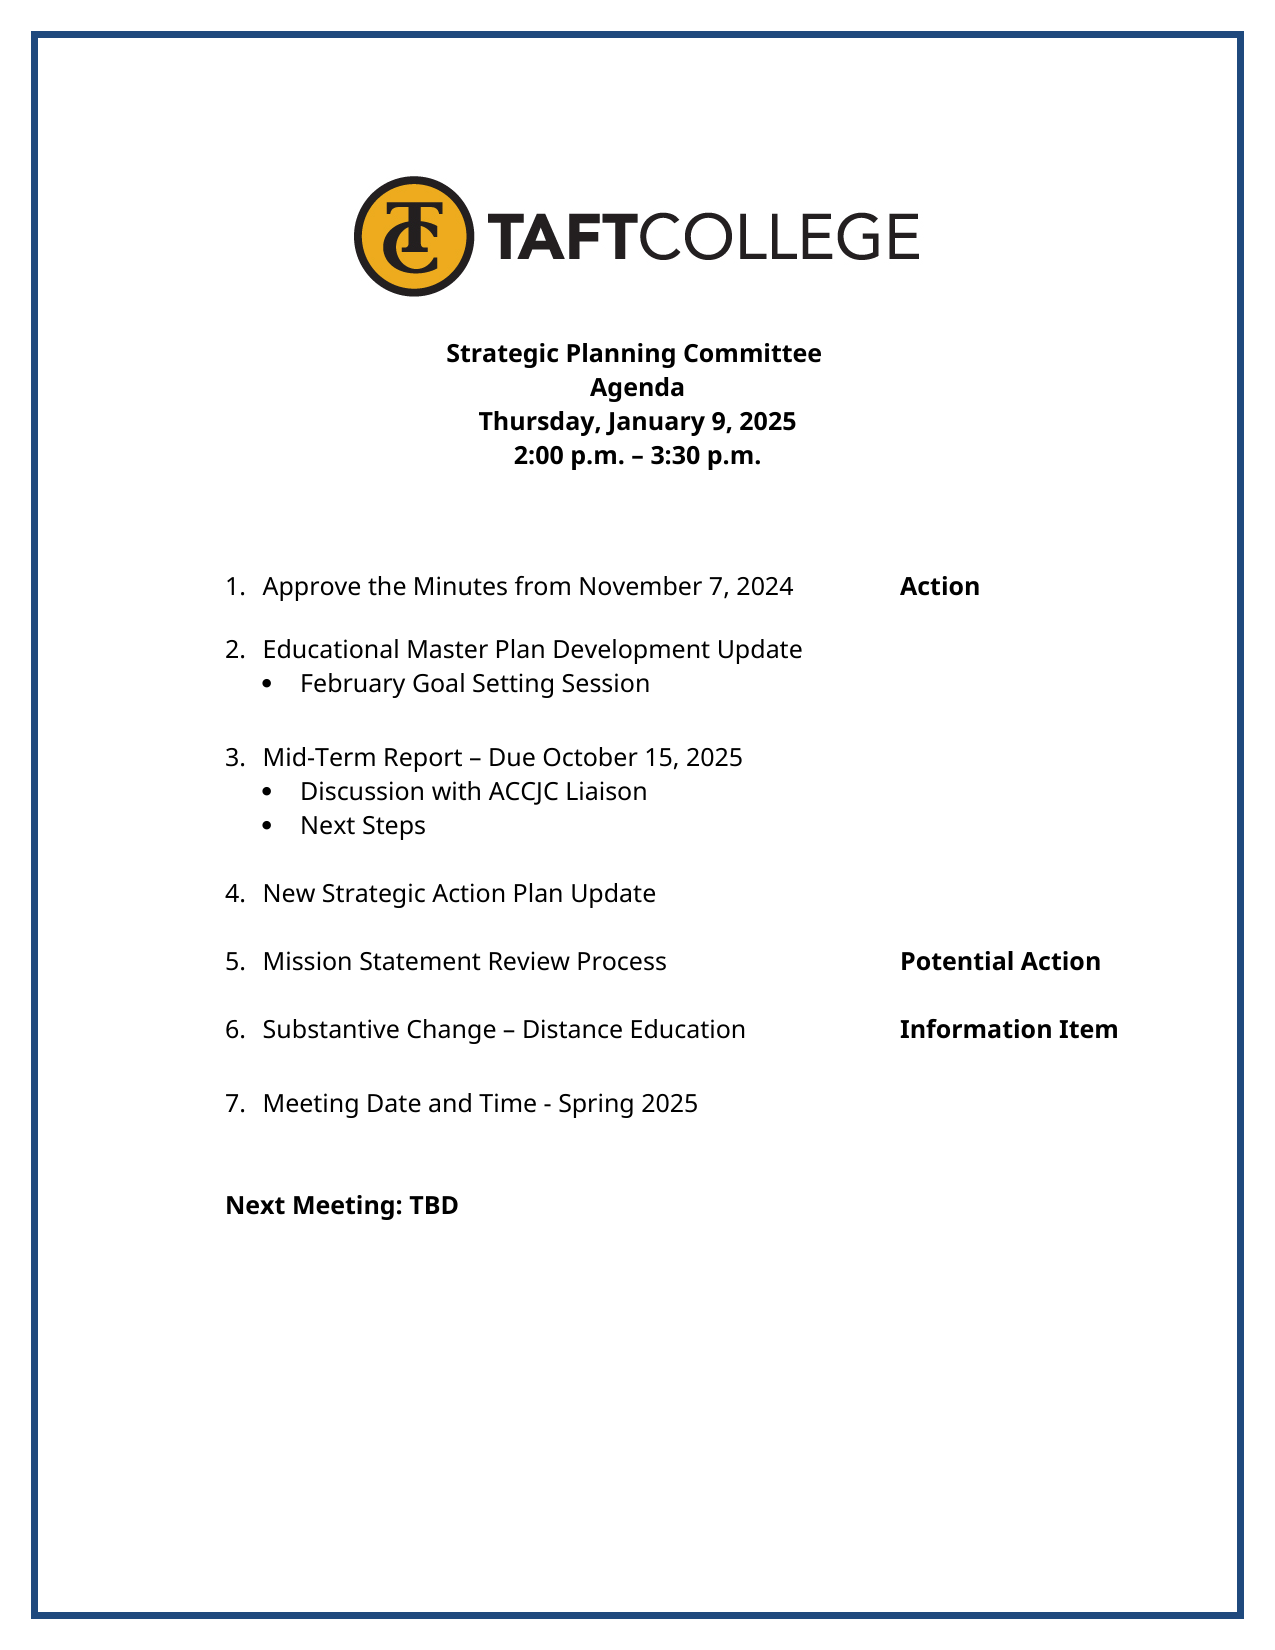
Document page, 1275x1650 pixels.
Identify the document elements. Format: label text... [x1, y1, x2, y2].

picture [336, 146, 939, 328]
text 2:00 p.m. – 3:30 p.m. [75, 438, 1200, 472]
list Approve the Minutes from November 7, 2024 Action [225, 569, 1200, 603]
list New Strategic Action Plan Update [225, 876, 1200, 909]
list Mid-Term Report – Due October 15, 2025 [225, 739, 1200, 773]
text Next Meeting: TBD [150, 1188, 1200, 1222]
list February Goal Setting Session [262, 666, 1200, 700]
text Thursday, January 9, 2025 [75, 404, 1200, 438]
text Strategic Planning Committee Agenda [75, 336, 1200, 404]
list Educational Master Plan Development Update [225, 632, 1200, 666]
list Meeting Date and Time - Spring 2025 [225, 1085, 1200, 1119]
list Substantive Change – Distance Education Information Item [225, 1012, 1200, 1046]
list Discussion with ACCJC Liaison [262, 773, 1200, 807]
list Mission Statement Review Process Potential Action [225, 944, 1200, 978]
list Next Steps [262, 807, 1200, 841]
